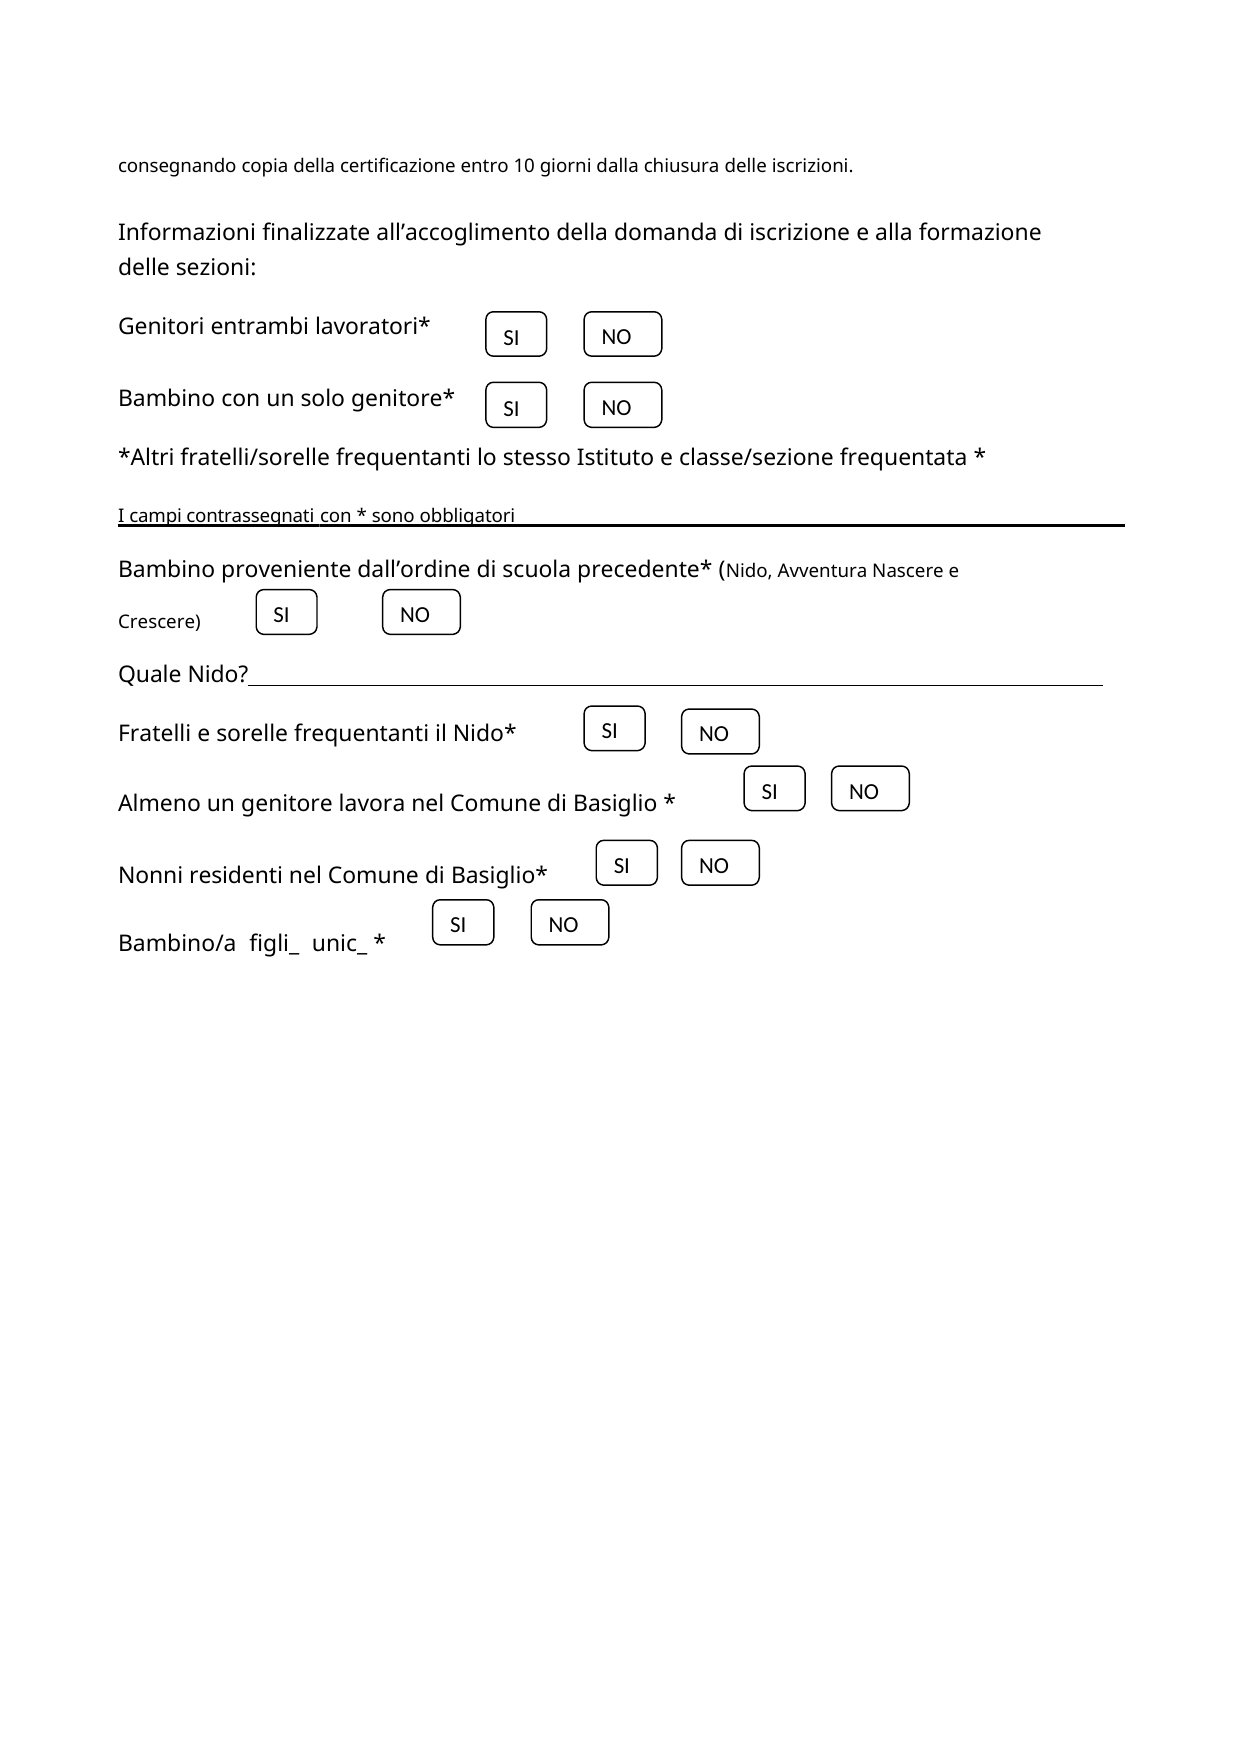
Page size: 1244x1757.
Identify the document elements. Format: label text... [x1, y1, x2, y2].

text Almeno un genitore lavora nel Comune di Basiglio * Nonni residenti nel Comune di Basiglio* [118, 787, 719, 890]
text *Altri fratelli/sorelle frequentanti lo stesso Istituto e classe/sezione frequentata * [118, 441, 1206, 472]
text Bambino con un solo genitore* [585, 384, 661, 413]
text Bambino proveniente dall’ordine di scuola precedente* (Nido, Avventura Nascere e Crescere) [118, 553, 1023, 634]
text Genitori entrambi lavoratori* [118, 310, 1206, 341]
text consegnando copia della certificazione entro 10 giorni dalla chiusura delle iscrizioni. [118, 152, 1206, 177]
text delle sezioni: [118, 251, 1206, 283]
text I campi contrassegnati con * sono obbligatori [118, 502, 1206, 528]
text Bambino con un solo genitore* [118, 382, 489, 413]
text Quale Nido? Fratelli e sorelle frequentanti il Nido* [118, 658, 1103, 748]
text Informazioni finalizzate all’accoglimento della domanda di iscrizione e alla formazione [118, 215, 1206, 247]
text Bambino con un solo genitore* [659, 382, 1206, 413]
text Bambino/a figli_ unic_ * [118, 931, 1206, 956]
